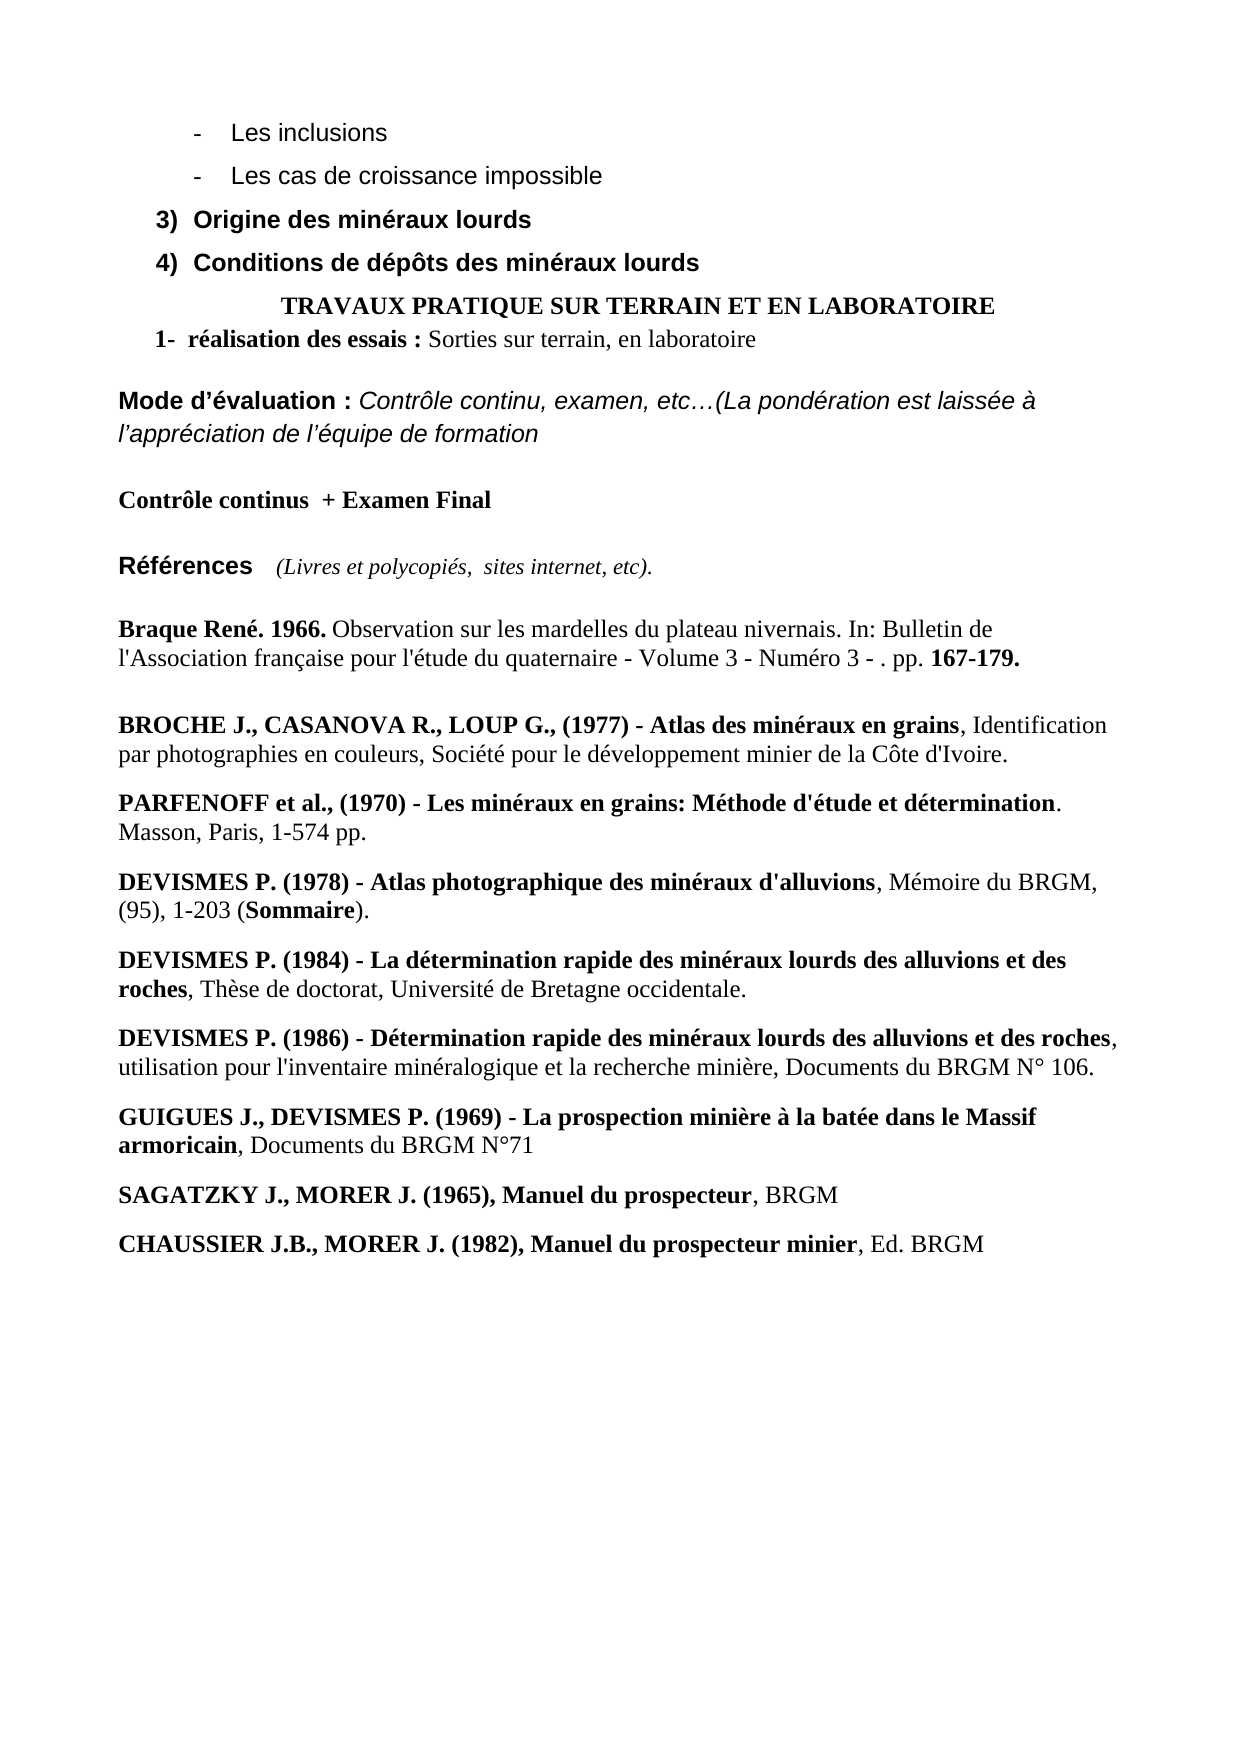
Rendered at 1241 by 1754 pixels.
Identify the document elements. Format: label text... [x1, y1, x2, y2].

text 1- réalisation des essais : Sorties sur terrain, en laboratoire [154, 324, 1122, 353]
text TRAVAUX PRATIQUE SUR TERRAIN ET EN LABORATOIRE [154, 291, 1122, 319]
text DEVISMES P. (1984) - La détermination rapide des minéraux lourds des alluvions et des roches, Thèse de doctorat, Université de Bretagne occidentale. [118, 945, 1122, 1002]
text Braque René. 1966. Observation sur les mardelles du plateau nivernais. In: Bulletin de l'Association française pour l'étude du quaternaire - Volume 3 - Numéro 3 - . pp. 167-179. [118, 614, 1122, 672]
text CHAUSSIER J.B., MORER J. (1982), Manuel du prospecteur minier, Ed. BRGM [118, 1229, 1122, 1258]
list Conditions de dépôts des minéraux lourds [156, 248, 1122, 276]
text SAGATZKY J., MORER J. (1965), Manuel du prospecteur, BRGM [118, 1180, 1122, 1209]
text BROCHE J., CASANOVA R., LOUP G., (1977) - Atlas des minéraux en grains, Identification par photographies en couleurs, Société pour le développement minier de la Côte d'Ivoire. [118, 710, 1122, 767]
list Origine des minéraux lourds [156, 204, 1122, 233]
text GUIGUES J., DEVISMES P. (1969) - La prospection minière à la batée dans le Massif armoricain, Documents du BRGM N°71 [118, 1102, 1122, 1159]
text Références (Livres et polycopiés, sites internet, etc). [118, 551, 1122, 579]
text Mode d’évaluation : Contrôle continu, examen, etc…(La pondération est laissée à l’appréciation de l’équipe de formation [118, 386, 1122, 447]
list Les inclusions [193, 118, 1122, 147]
text DEVISMES P. (1978) - Atlas photographique des minéraux d'alluvions, Mémoire du BRGM, (95), 1-203 (Sommaire). [118, 867, 1122, 924]
list Les cas de croissance impossible [193, 161, 1122, 190]
text DEVISMES P. (1986) - Détermination rapide des minéraux lourds des alluvions et des roches, utilisation pour l'inventaire minéralogique et la recherche minière, Documents du BRGM N° 106. [118, 1023, 1122, 1081]
text PARFENOFF et al., (1970) - Les minéraux en grains: Méthode d'étude et détermination. Masson, Paris, 1-574 pp. [118, 788, 1122, 846]
text Contrôle continus + Examen Final [118, 485, 1122, 513]
